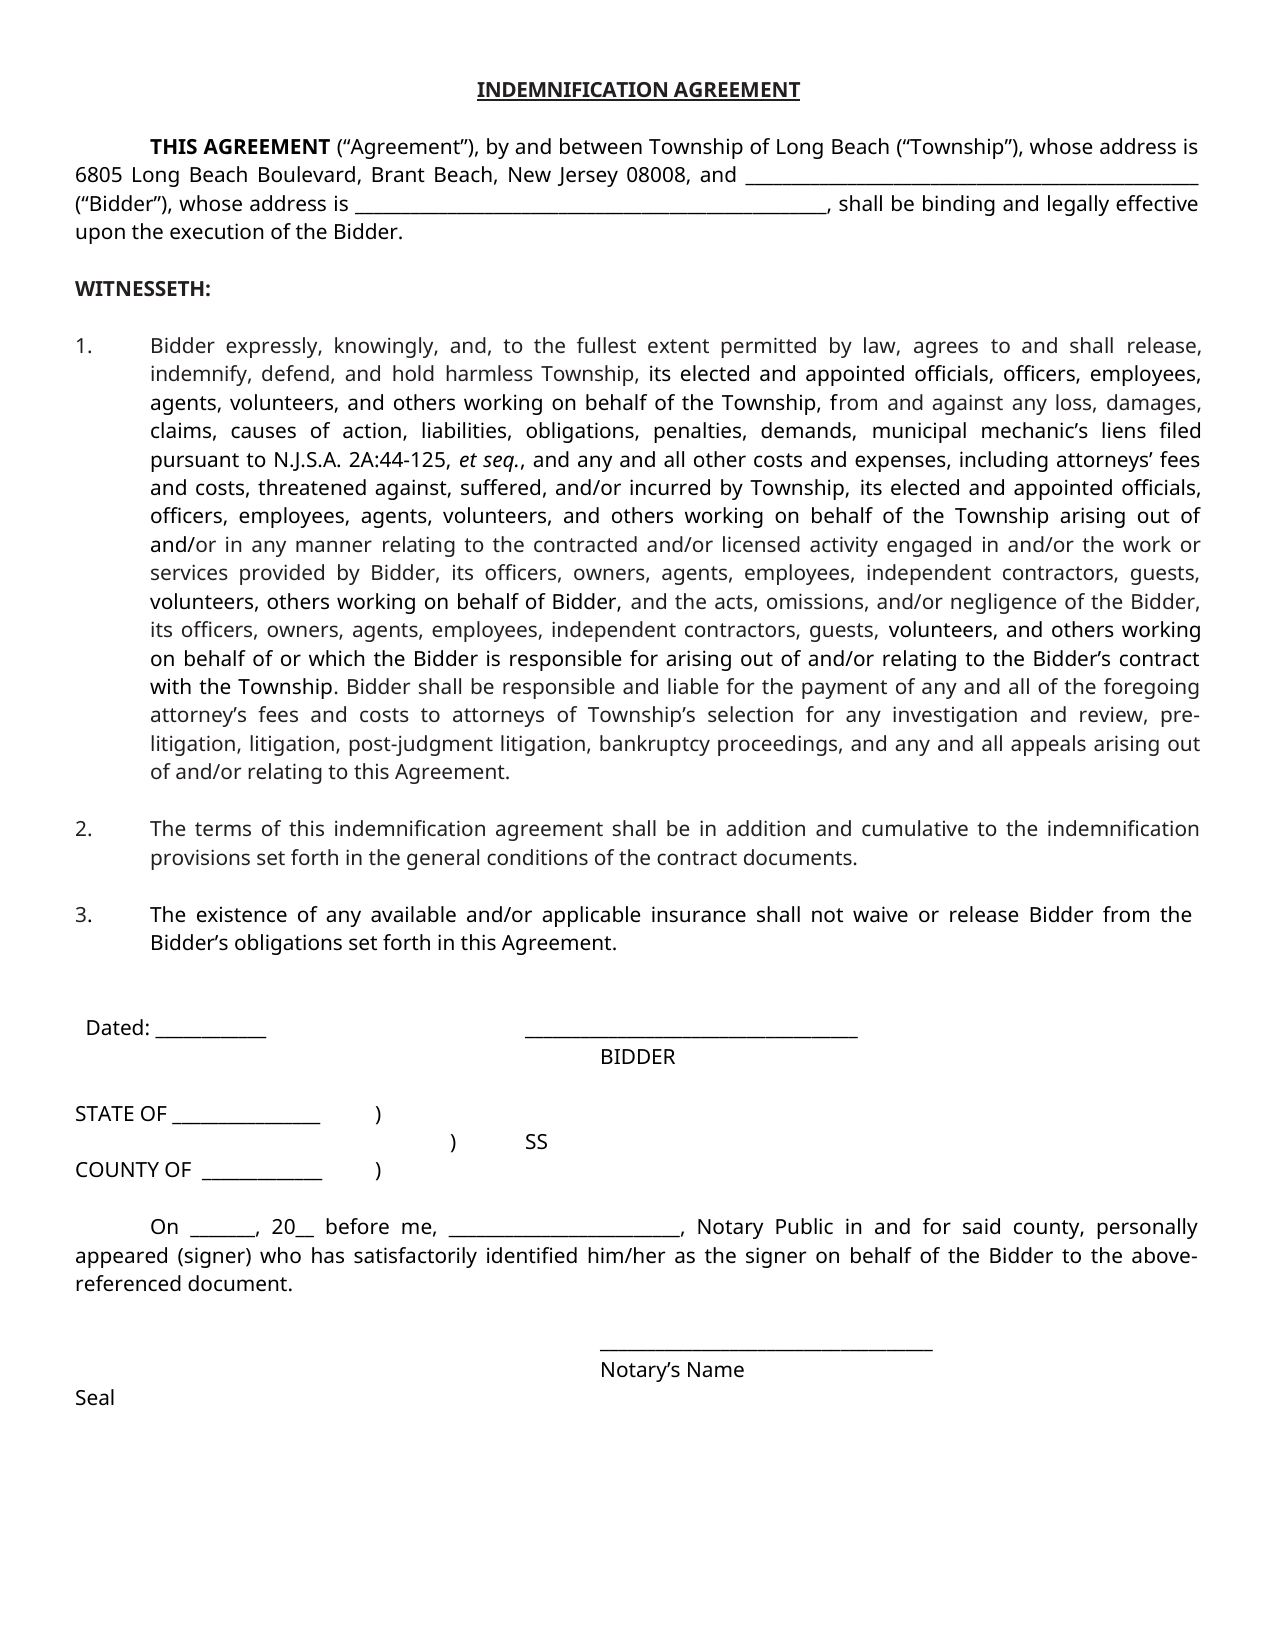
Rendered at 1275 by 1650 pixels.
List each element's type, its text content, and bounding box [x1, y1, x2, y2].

text Notary’s Name [525, 1355, 1200, 1383]
text WITNESSETH: [75, 274, 1202, 302]
text BIDDER [85, 1042, 1202, 1070]
text Dated: ____________ ____________________________________ [85, 1013, 1202, 1042]
text INDEMNIFICATION AGREEMENT [75, 75, 1202, 103]
text On _______, 20__ before me, _________________________, Notary Public in and for said county, personally appeared (signer) who has satisfactorily identified him/her as the signer on behalf of the Bidder to the above-referenced document. [75, 1212, 1200, 1298]
list Bidder expressly, knowingly, and, to the fullest extent permitted by law, agrees to and shall release, indemnify, defend, and hold harmless Township, its elected and appointed officials, officers, employees, agents, volunteers, and others working on behalf of the Township, from and against any loss, damages, claims, causes of action, liabilities, obligations, penalties, demands, municipal mechanic’s liens filed pursuant to N.J.S.A. 2A:44-125, et seq., and any and all other costs and expenses, including attorneys’ fees and costs, threatened against, suffered, and/or incurred by Township, its elected and appointed officials, officers, employees, agents, volunteers, and others working on behalf of the Township arising out of and/or in any manner relating to the contracted and/or licensed activity engaged in and/or the work or services provided by Bidder, its officers, owners, agents, employees, independent contractors, guests, volunteers, others working on behalf of Bidder, and the acts, omissions, and/or negligence of the Bidder, its officers, owners, agents, employees, independent contractors, guests, volunteers, and others working on behalf of or which the Bidder is responsible for arising out of and/or relating to the Bidder’s contract with the Township. Bidder shall be responsible and liable for the payment of any and all of the foregoing attorney’s fees and costs to attorneys of Township’s selection for any investigation and review, pre-litigation, litigation, post-judgment litigation, bankruptcy proceedings, and any and all appeals arising out of and/or relating to this Agreement. [75, 331, 1202, 786]
text 3. The existence of any available and/or applicable insurance shall not waive or release Bidder from the Bidder’s obligations set forth in this Agreement. [75, 900, 1194, 957]
text THIS AGREEMENT (“Agreement”), by and between Township of Long Beach (“Township”), whose address is 6805 Long Beach Boulevard, Brant Beach, New Jersey 08008, and _________________________________________________ (“Bidder”), whose address is ___________________________________________________, shall be binding and legally effective upon the execution of the Bidder. [75, 132, 1200, 246]
list The terms of this indemnification agreement shall be in addition and cumulative to the indemnification provisions set forth in the general conditions of the contract documents. [75, 814, 1202, 871]
text COUNTY OF _____________ ) [75, 1156, 1200, 1184]
text ) SS [375, 1127, 1200, 1156]
text Seal [75, 1383, 1200, 1412]
text ____________________________________ [600, 1326, 1200, 1355]
text STATE OF ________________ ) [75, 1099, 1200, 1127]
